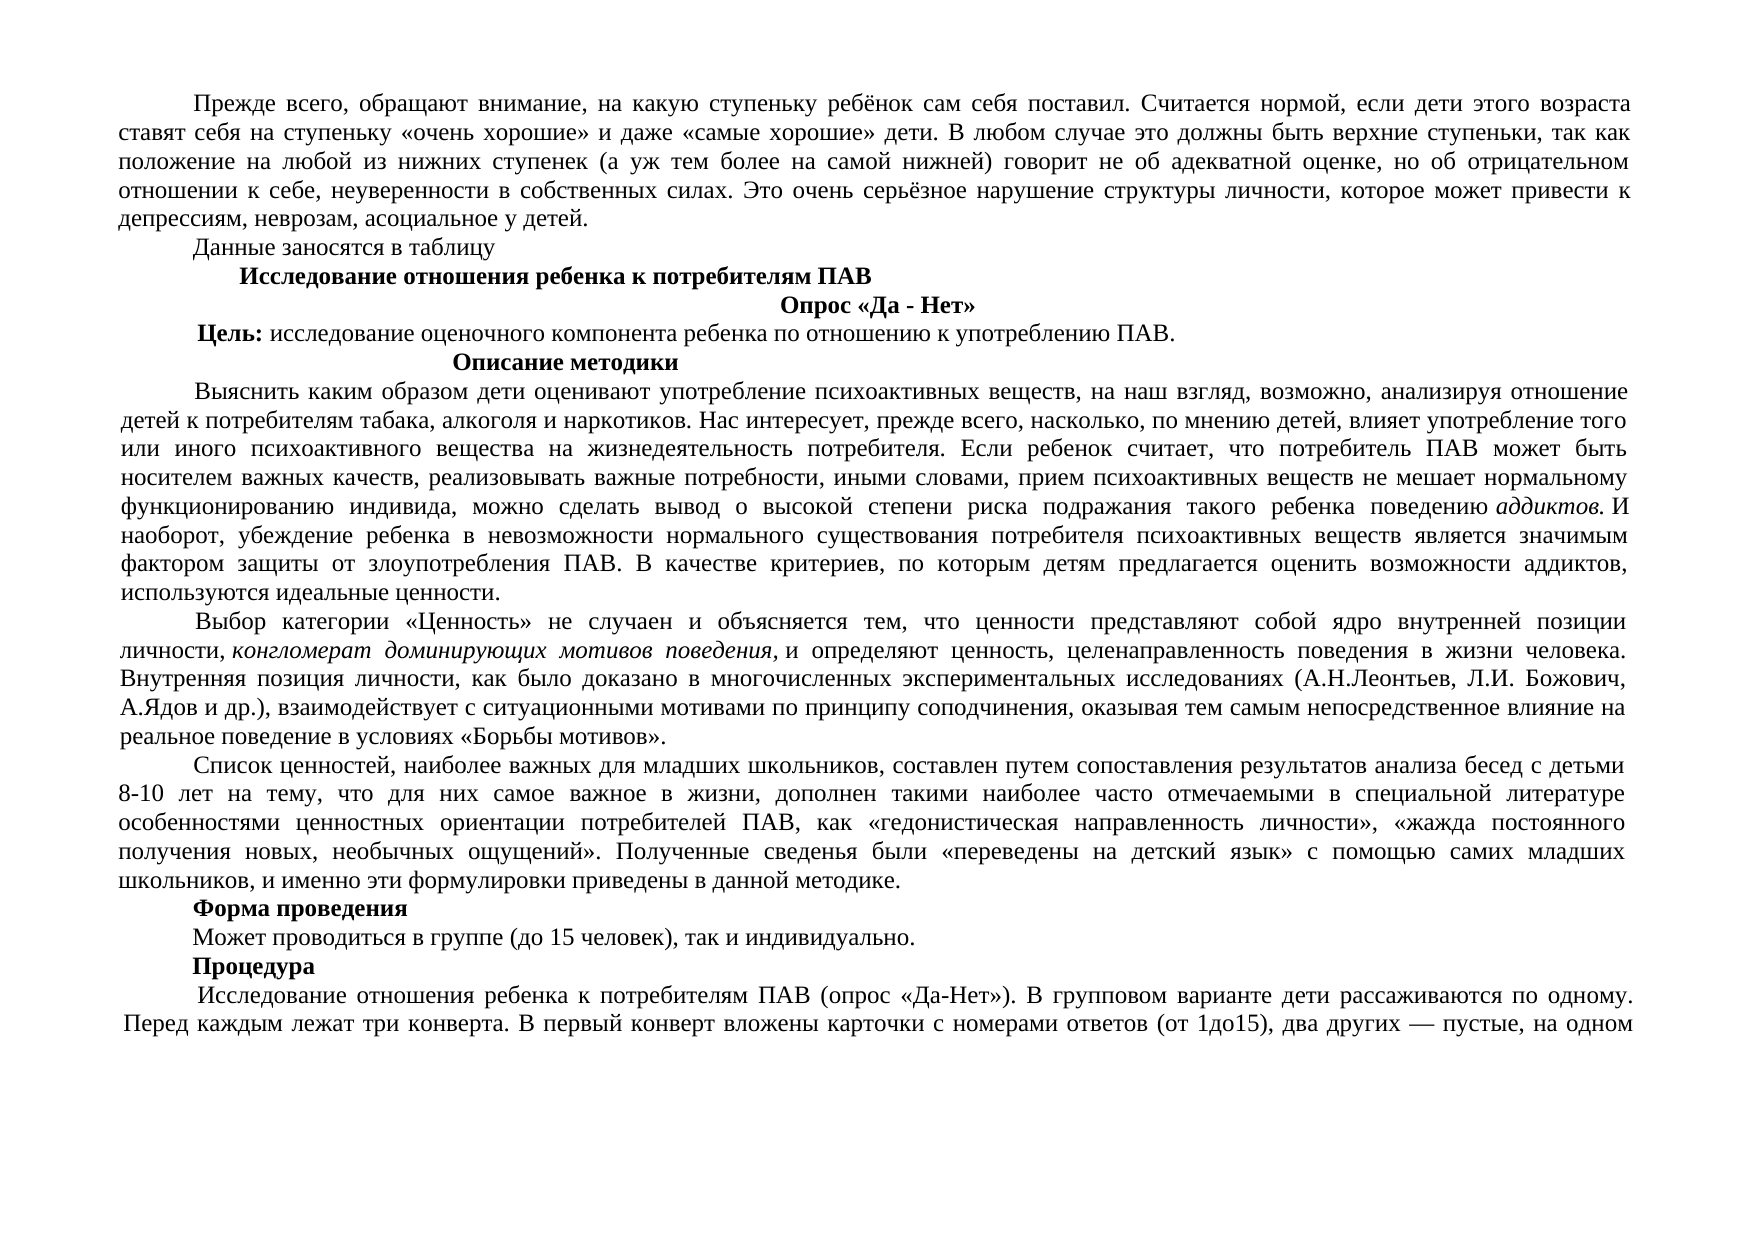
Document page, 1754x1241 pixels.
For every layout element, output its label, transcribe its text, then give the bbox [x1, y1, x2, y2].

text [123, 980, 1636, 1037]
text Описание методики [452, 347, 1636, 376]
text Форма проведения [193, 893, 1636, 922]
text Процедура [192, 951, 1582, 980]
text Может проводиться в группе (до 15 человек), так и индивидуально. [192, 922, 1582, 951]
text Опрос «Да - Нет» [119, 290, 1636, 318]
text Исследование отношения ребенка к потребителям ПАВ [239, 261, 1636, 290]
text Выяснить каким образом дети оценивают употребление психоактивных веществ, на наш взгляд, возможно, анализируя отношение детей к потребителям табака, алкоголя и наркотиков. Нас интересует, прежде всего, насколько, по мнению детей, влияет употребление того или иного психоактивного вещества на жизнедеятельность потребителя. Если ребенок считает, что потребитель ПАВ может быть носителем важных качеств, реализовывать важные потребности, иными словами, прием психоактивных веществ не мешает нормальному функционированию индивида, можно сделать вывод о высокой степени риска подражания такого ребенка поведению аддиктов. И наоборот, убеждение ребенка в невозможности нормального существования потребителя психоактивных веществ является значимым фактором защиты от злоупотребления ПАВ. В качестве критериев, по которым детям предлагается оценить возможности аддиктов, используются идеальные ценности. [121, 376, 1629, 606]
text Данные заносятся в таблицу [193, 232, 1636, 261]
text Цель: исследование оценочного компонента ребенка по отношению к употреблению ПАВ. [122, 318, 1636, 347]
text Список ценностей, наиболее важных для младших школьников, составлен путем сопоставления результатов анализа бесед с детьми 8-10 лет на тему, что для них самое важное в жизни, дополнен такими наиболее часто отмечаемыми в специальной литературе особенностями ценностных ориентации потребителей ПАВ, как «гедонистическая направленность личности», «жажда постоянного получения новых, необычных ощущений». Полученные сведенья были «переведены на детский язык» с помощью самих младших школьников, и именно эти формулировки приведены в данной методике. [118, 750, 1626, 893]
text Прежде всего, обращают внимание, на какую ступеньку ребёнок сам себя поставил. Считается нормой, если дети этого возраста ставят себя на ступеньку «очень хорошие» и даже «самые хорошие» дети. В любом случае это должны быть верхние ступеньки, так как положение на любой из нижних ступенек (а уж тем более на самой нижней) говорит не об адекватной оценке, но об отрицательном отношении к себе, неуверенности в собственных силах. Это очень серьёзное нарушение структуры личности, которое может привести к депрессиям, неврозам, асоциальное у детей. [118, 88, 1632, 232]
text Выбор категории «Ценность» не случаен и объясняется тем, что ценности представляют собой ядро внутренней позиции личности, конгломерат доминирующих мотивов поведения, и определяют ценность, целенаправленность поведения в жизни человека. Внутренняя позиция личности, как было доказано в многочисленных экспериментальных исследованиях (А.Н.Леонтьев, Л.И. Божович, А.Ядов и др.), взаимодействует с ситуационными мотивами по принципу соподчинения, оказывая тем самым непосредственное влияние на реальное поведение в условиях «Борьбы мотивов». [119, 606, 1627, 750]
